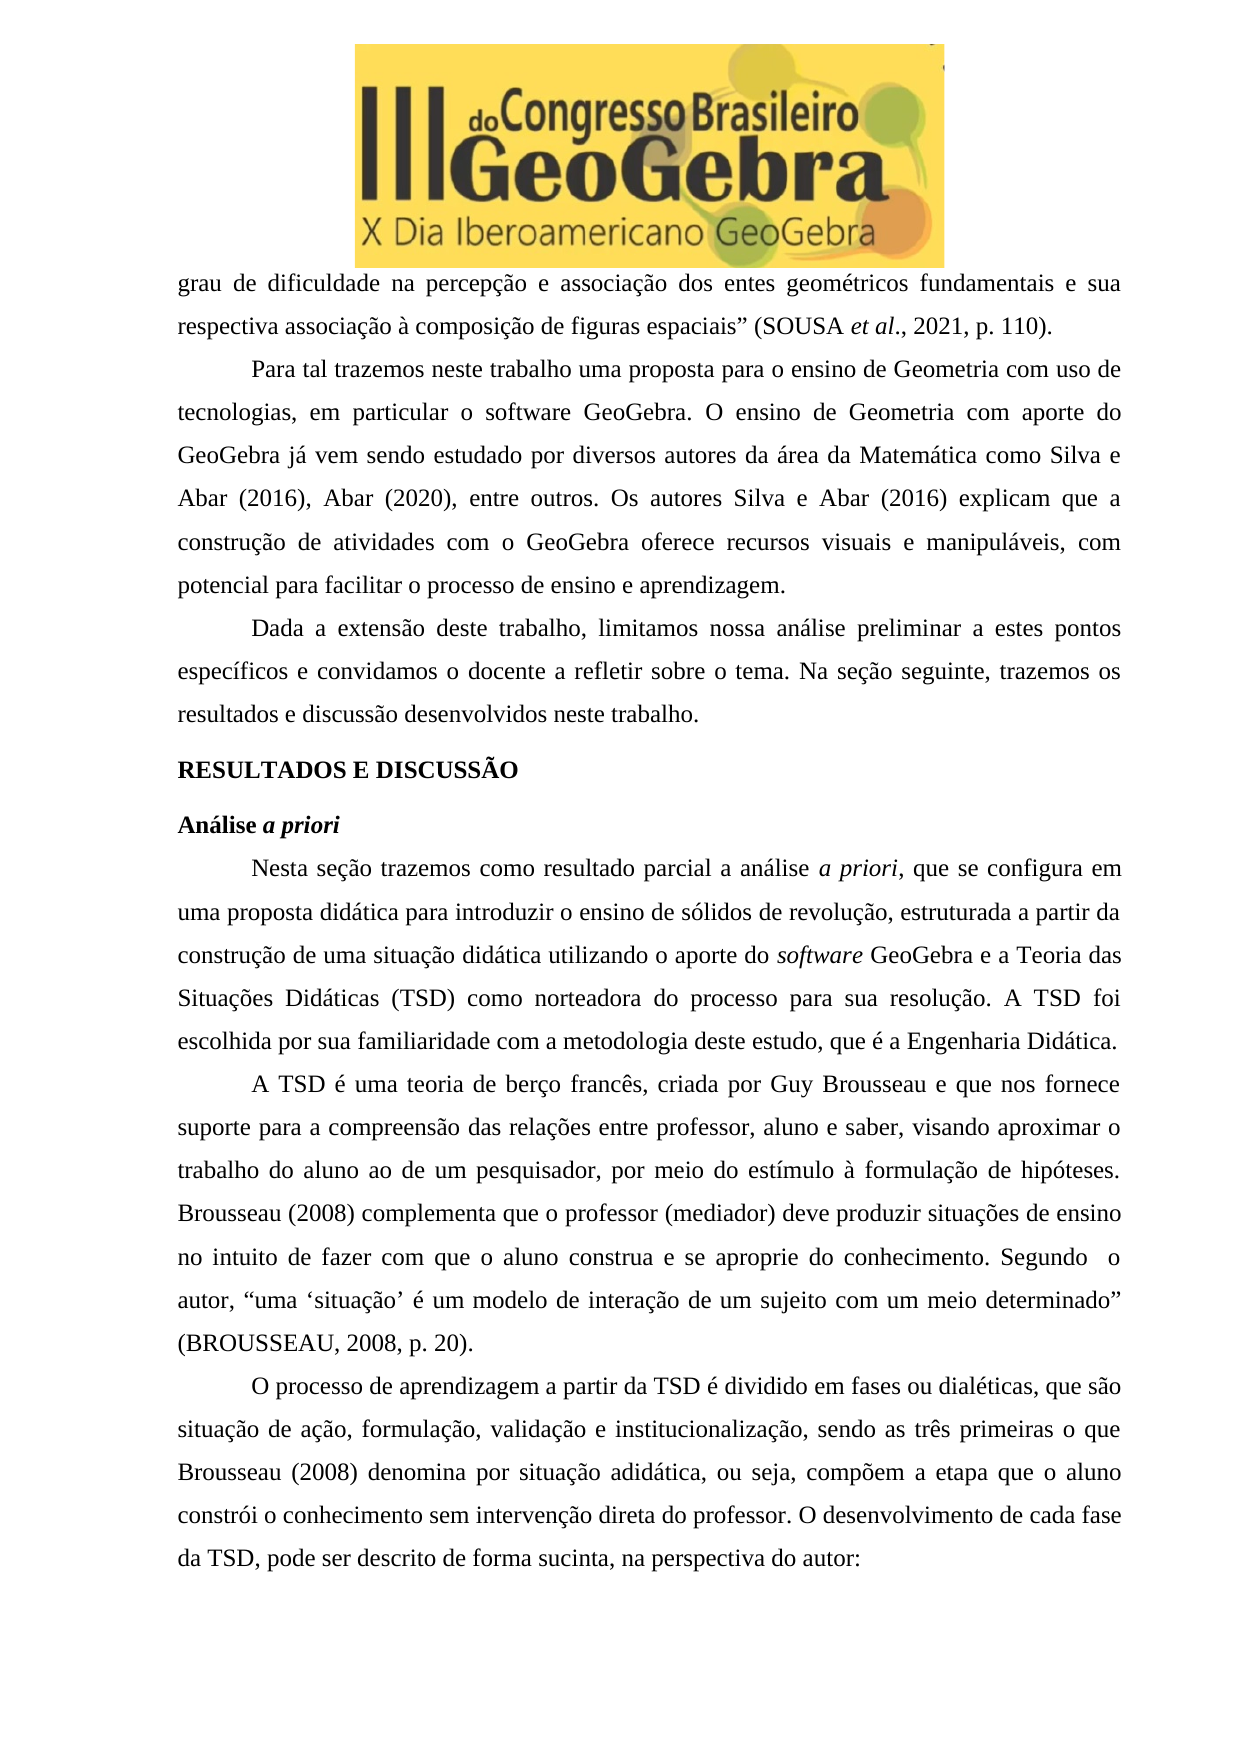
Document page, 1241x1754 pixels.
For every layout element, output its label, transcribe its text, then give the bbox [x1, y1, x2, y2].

text RESULTADOS E DISCUSSÃO [177, 755, 1122, 783]
text Nesta seção trazemos como resultado parcial a análise a priori, que se configura em uma proposta didática para introduzir o ensino de sólidos de revolução, estruturada a partir da construção de uma situação didática utilizando o aporte do software GeoGebra e a Teoria das Situações Didáticas (TSD) como norteadora do processo para sua resolução. A TSD foi escolhida por sua familiaridade com a metodologia deste estudo, que é a Engenharia Didática. [177, 853, 1122, 1055]
text O processo de aprendizagem a partir da TSD é dividido em fases ou dialéticas, que são situação de ação, formulação, validação e institucionalização, sendo as três primeiras o que Brousseau (2008) denomina por situação adidática, ou seja, compõem a etapa que o aluno constrói o conhecimento sem intervenção direta do professor. O desenvolvimento de cada fase da TSD, pode ser descrito de forma sucinta, na perspectiva do autor: [177, 1371, 1122, 1572]
text Para tal trazemos neste trabalho uma proposta para o ensino de Geometria com uso de tecnologias, em particular o software GeoGebra. O ensino de Geometria com aporte do GeoGebra já vem sendo estudado por diversos autores da área da Matemática como Silva e Abar (2016), Abar (2020), entre outros. Os autores Silva e Abar (2016) explicam que a construção de atividades com o GeoGebra oferece recursos visuais e manipuláveis, com potencial para facilitar o processo de ensino e aprendizagem. [177, 354, 1122, 598]
picture [354, 44, 945, 268]
text Análise a priori [177, 810, 1122, 839]
text A TSD é uma teoria de berço francês, criada por Guy Brousseau e que nos fornece suporte para a compreensão das relações entre professor, aluno e saber, visando aproximar o trabalho do aluno ao de um pesquisador, por meio do estímulo à formulação de hipóteses. Brousseau (2008) complementa que o professor (mediador) deve produzir situações de ensino no intuito de fazer com que o aluno construa e se aproprie do conhecimento. Segundo o autor, “uma ‘situação’ é um modelo de interação de um sujeito com um meio determinado” (BROUSSEAU, 2008, p. 20). [177, 1069, 1122, 1357]
text Dada a extensão deste trabalho, limitamos nossa análise preliminar a estes pontos específicos e convidamos o docente a refletir sobre o tema. Na seção seguinte, trazemos os resultados e discussão desenvolvidos neste trabalho. [177, 613, 1122, 728]
